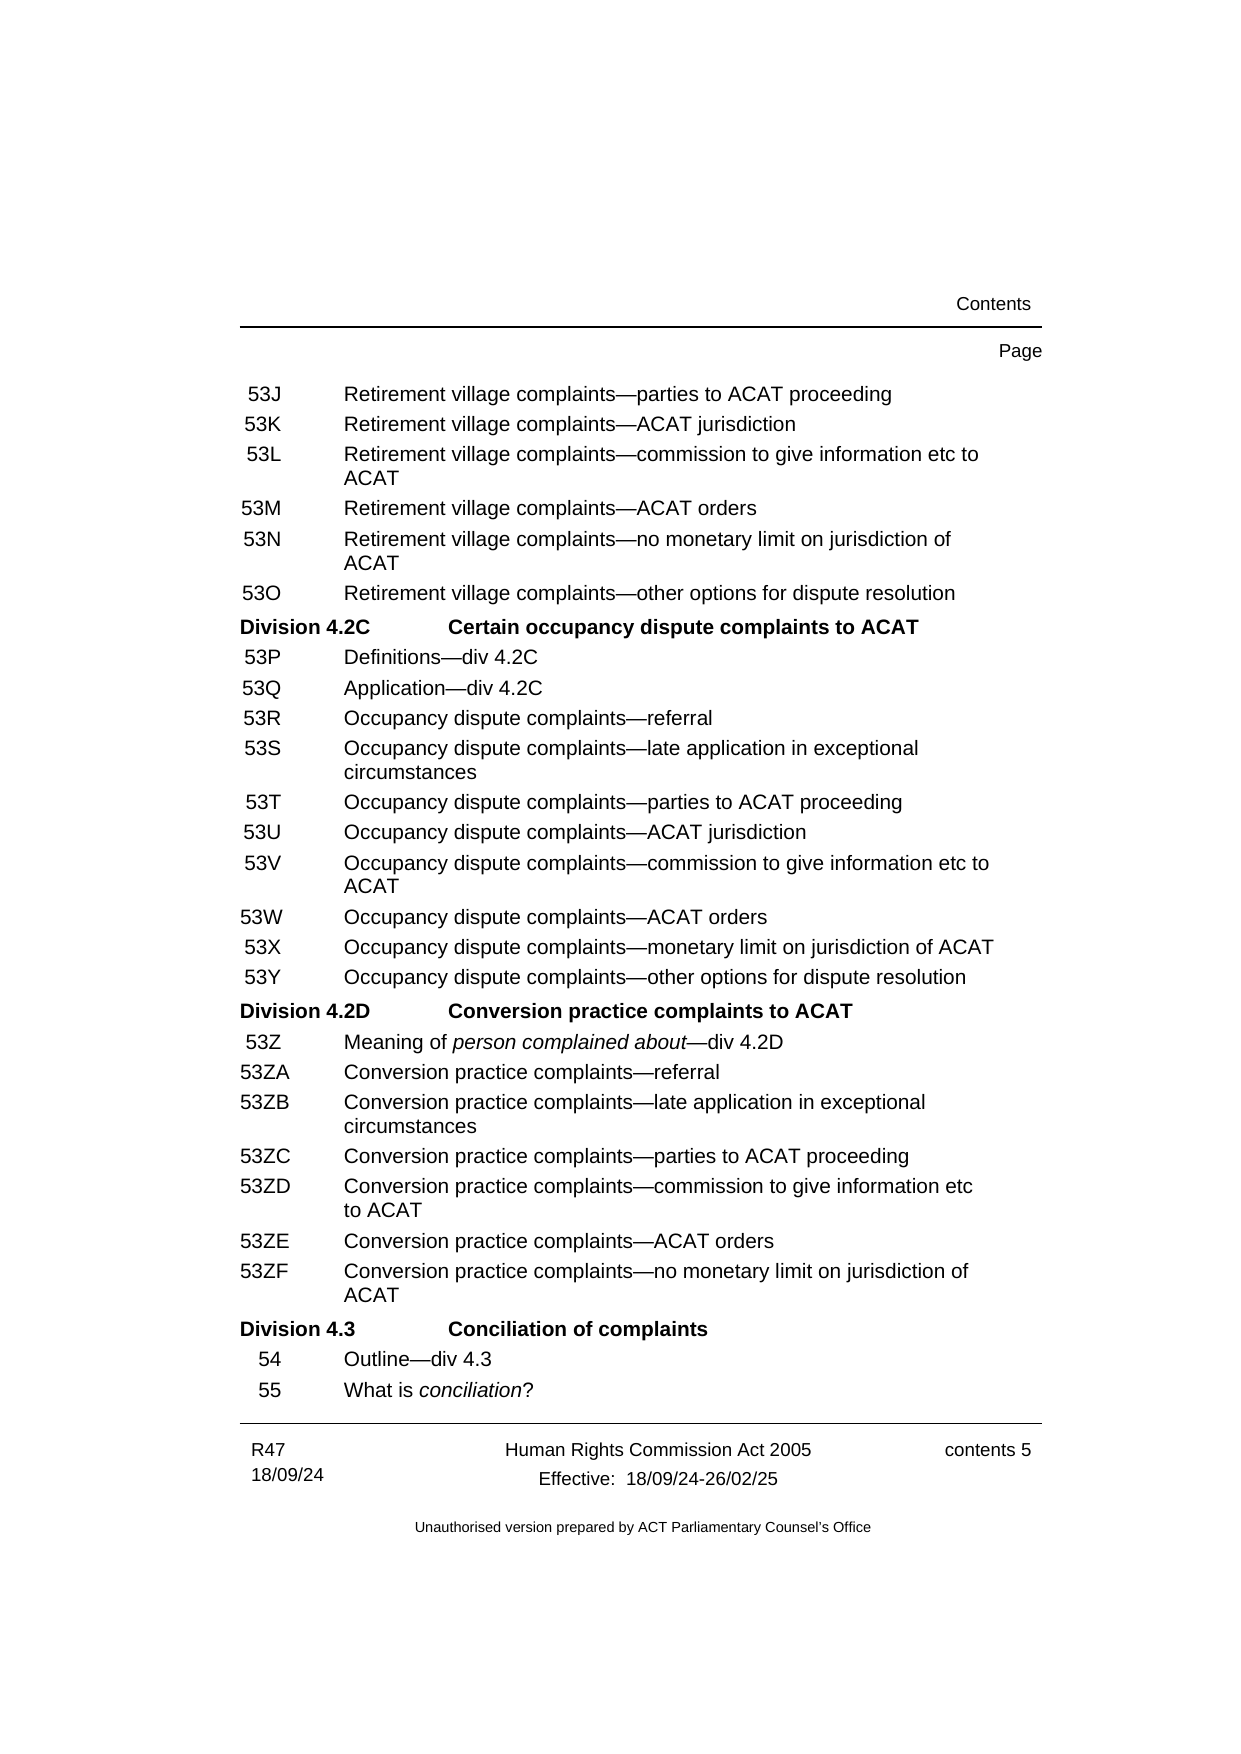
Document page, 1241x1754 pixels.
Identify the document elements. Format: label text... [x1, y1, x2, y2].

text 53T Occupancy dispute complaints—parties to ACAT proceeding 63 [239, 790, 996, 814]
text 53ZE Conversion practice complaints—ACAT orders 67 [239, 1228, 996, 1252]
text 53Y Occupancy dispute complaints—other options for dispute resolution 65 [239, 965, 996, 989]
text 53K Retirement village complaints—ACAT jurisdiction 60 [239, 412, 996, 436]
text Division 4.2D Conversion practice complaints to ACAT 65 [239, 999, 996, 1023]
text 53N Retirement village complaints—no monetary limit on jurisdiction of ACAT 61 [239, 526, 996, 574]
text 53W Occupancy dispute complaints—ACAT orders 64 [239, 904, 996, 928]
text 53ZA Conversion practice complaints—referral 65 [239, 1060, 996, 1084]
text 53J Retirement village complaints—parties to ACAT proceeding 60 [239, 382, 996, 406]
text 53Z Meaning of person complained about—div 4.2D 65 [239, 1029, 996, 1053]
text Division 4.3 Conciliation of complaints 69 [239, 1317, 996, 1341]
text 53L Retirement village complaints—commission to give information etc to ACAT 60 [239, 442, 996, 490]
text 53ZF Conversion practice complaints—no monetary limit on jurisdiction of ACAT 68 [239, 1259, 996, 1307]
text 53P Definitions—div 4.2C 61 [239, 645, 996, 669]
text 55 What is conciliation? 69 [239, 1377, 996, 1401]
text 53ZD Conversion practice complaints—commission to give information etc to ACAT 67 [239, 1174, 996, 1222]
text 53ZB Conversion practice complaints—late application in exceptional circumstances 66 [239, 1090, 996, 1138]
text 53O Retirement village complaints—other options for dispute resolution 61 [239, 581, 996, 604]
text 53U Occupancy dispute complaints—ACAT jurisdiction 63 [239, 820, 996, 844]
text 53ZC Conversion practice complaints—parties to ACAT proceeding 66 [239, 1144, 996, 1168]
text 53M Retirement village complaints—ACAT orders 61 [239, 496, 996, 520]
text 53X Occupancy dispute complaints—monetary limit on jurisdiction of ACAT 64 [239, 935, 996, 959]
text Division 4.2C Certain occupancy dispute complaints to ACAT 61 [239, 615, 996, 639]
text 53Q Application—div 4.2C 62 [239, 675, 996, 699]
text 53R Occupancy dispute complaints—referral 62 [239, 706, 996, 729]
text 53S Occupancy dispute complaints—late application in exceptional circumstances 62 [239, 736, 996, 784]
text 54 Outline—div 4.3 69 [239, 1347, 996, 1371]
text 53V Occupancy dispute complaints—commission to give information etc to ACAT 64 [239, 850, 996, 898]
